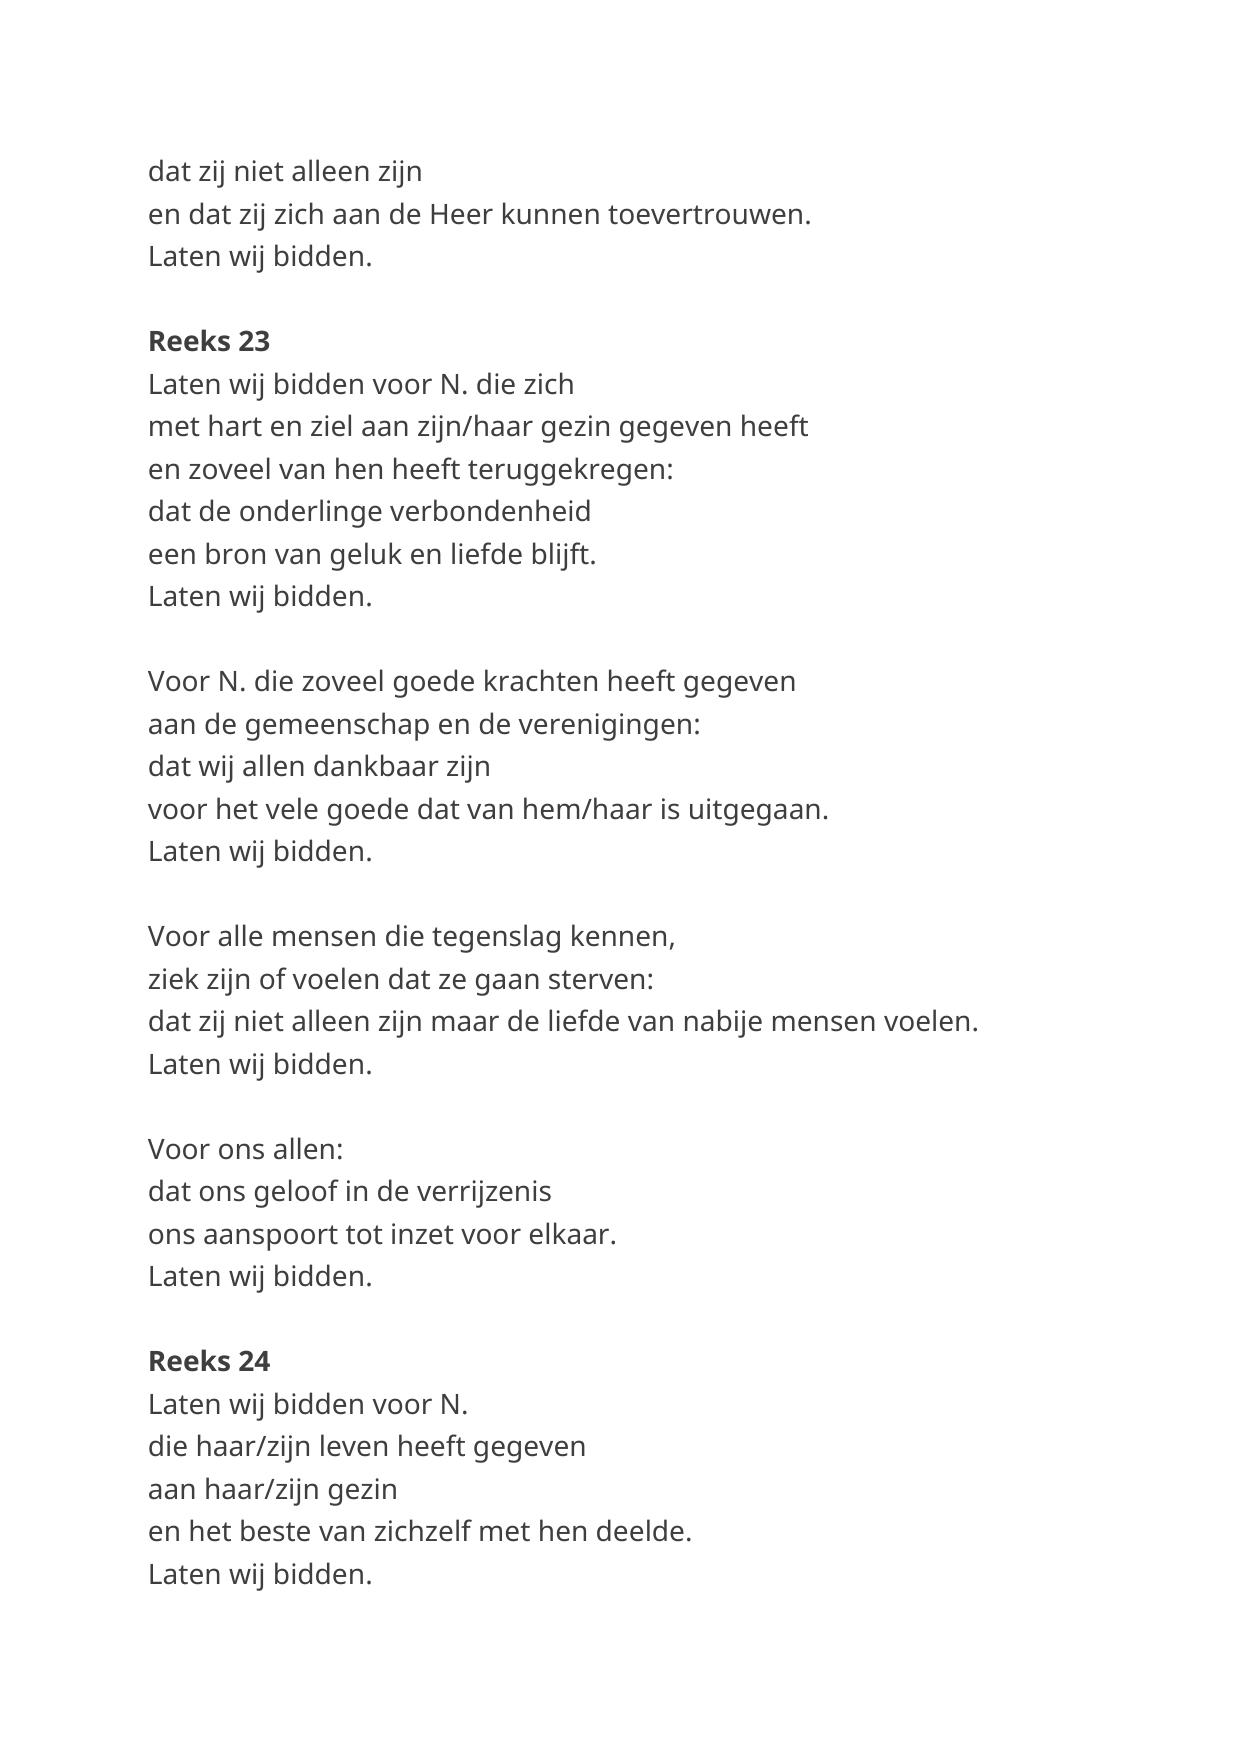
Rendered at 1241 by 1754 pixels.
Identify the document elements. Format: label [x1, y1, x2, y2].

text [148, 148, 1093, 1593]
